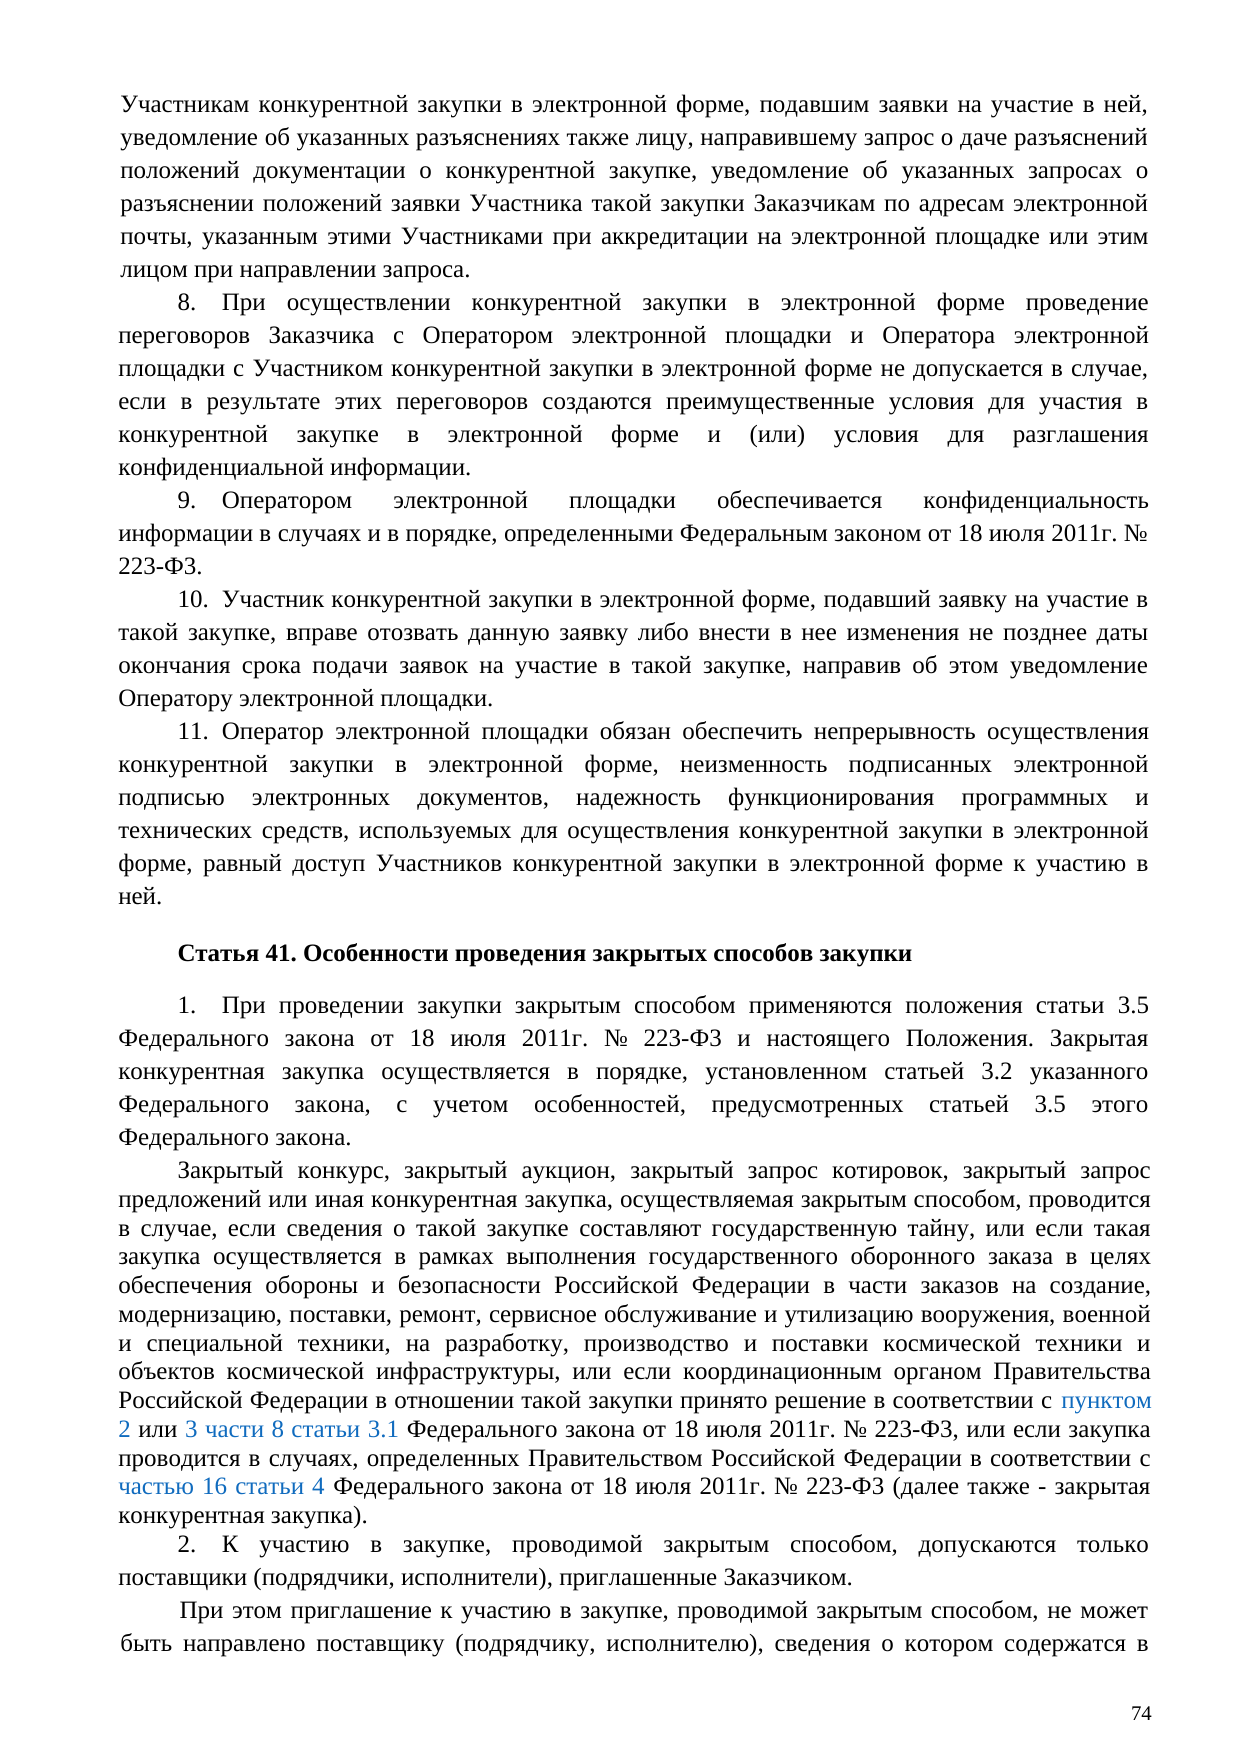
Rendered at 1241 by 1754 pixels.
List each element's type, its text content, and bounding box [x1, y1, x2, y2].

list При проведении закупки закрытым способом применяются положения статьи 3.5 Федерального закона от 18 июля 2011г. № 223-Ф3 и настоящего Положения. Закрытая конкурентная закупка осуществляется в порядке, установленном статьей 3.2 указанного Федерального закона, с учетом особенностей, предусмотренных статьей 3.5 этого Федерального закона. [118, 990, 1149, 1151]
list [120, 89, 1149, 282]
list К участию в закупке, проводимой закрытым способом, допускаются только поставщики (подрядчики, исполнители), приглашенные Заказчиком. [118, 1529, 1149, 1591]
list Оператором электронной площадки обеспечивается конфиденциальность информации в случаях и в порядке, определенными Федеральным законом от 18 июля 2011г. № 223-Ф3. [118, 485, 1149, 580]
text Статья 41. Особенности проведения закрытых способов закупки [118, 938, 1152, 967]
list При осуществлении конкурентной закупки в электронной форме проведение переговоров Заказчика с Оператором электронной площадки и Оператора электронной площадки с Участником конкурентной закупки в электронной форме не допускается в случае, если в результате этих переговоров создаются преимущественные условия для участия в конкурентной закупке в электронной форме и (или) условия для разглашения конфиденциальной информации. [118, 287, 1149, 481]
list Оператор электронной площадки обязан обеспечить непрерывность осуществления конкурентной закупки в электронной форме, неизменность подписанных электронной подписью электронных документов, надежность функционирования программных и технических средств, используемых для осуществления конкурентной закупки в электронной форме, равный доступ Участников конкурентной закупки в электронной форме к участию в ней. [118, 716, 1149, 910]
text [120, 1595, 1149, 1657]
text Закрытый конкурс, закрытый аукцион, закрытый запрос котировок, закрытый запрос предложений или иная конкурентная закупка, осуществляемая закрытым способом, проводится в случае, если сведения о такой закупке составляют государственную тайну, или если такая закупка осуществляется в рамках выполнения государственного оборонного заказа в целях обеспечения обороны и безопасности Российской Федерации в части заказов на создание, модернизацию, поставки, ремонт, сервисное обслуживание и утилизацию вооружения, военной и специальной техники, на разработку, производство и поставки космической техники и объектов космической инфраструктуры, или если координационным органом Правительства Российской Федерации в отношении такой закупки принято решение в соответствии с пунктом 2 или 3 части 8 статьи 3.1 Федерального закона от 18 июля 2011г. № 223-Ф3, или если закупка проводится в случаях, определенных Правительством Российской Федерации в соответствии с частью 16 статьи 4 Федерального закона от 18 июля 2011г. № 223-Ф3 (далее также - закрытая конкурентная закупка). [118, 1155, 1152, 1529]
list Участник конкурентной закупки в электронной форме, подавший заявку на участие в такой закупке, вправе отозвать данную заявку либо внести в нее изменения не позднее даты окончания срока подачи заявок на участие в такой закупке, направив об этом уведомление Оператору электронной площадки. [118, 584, 1149, 712]
